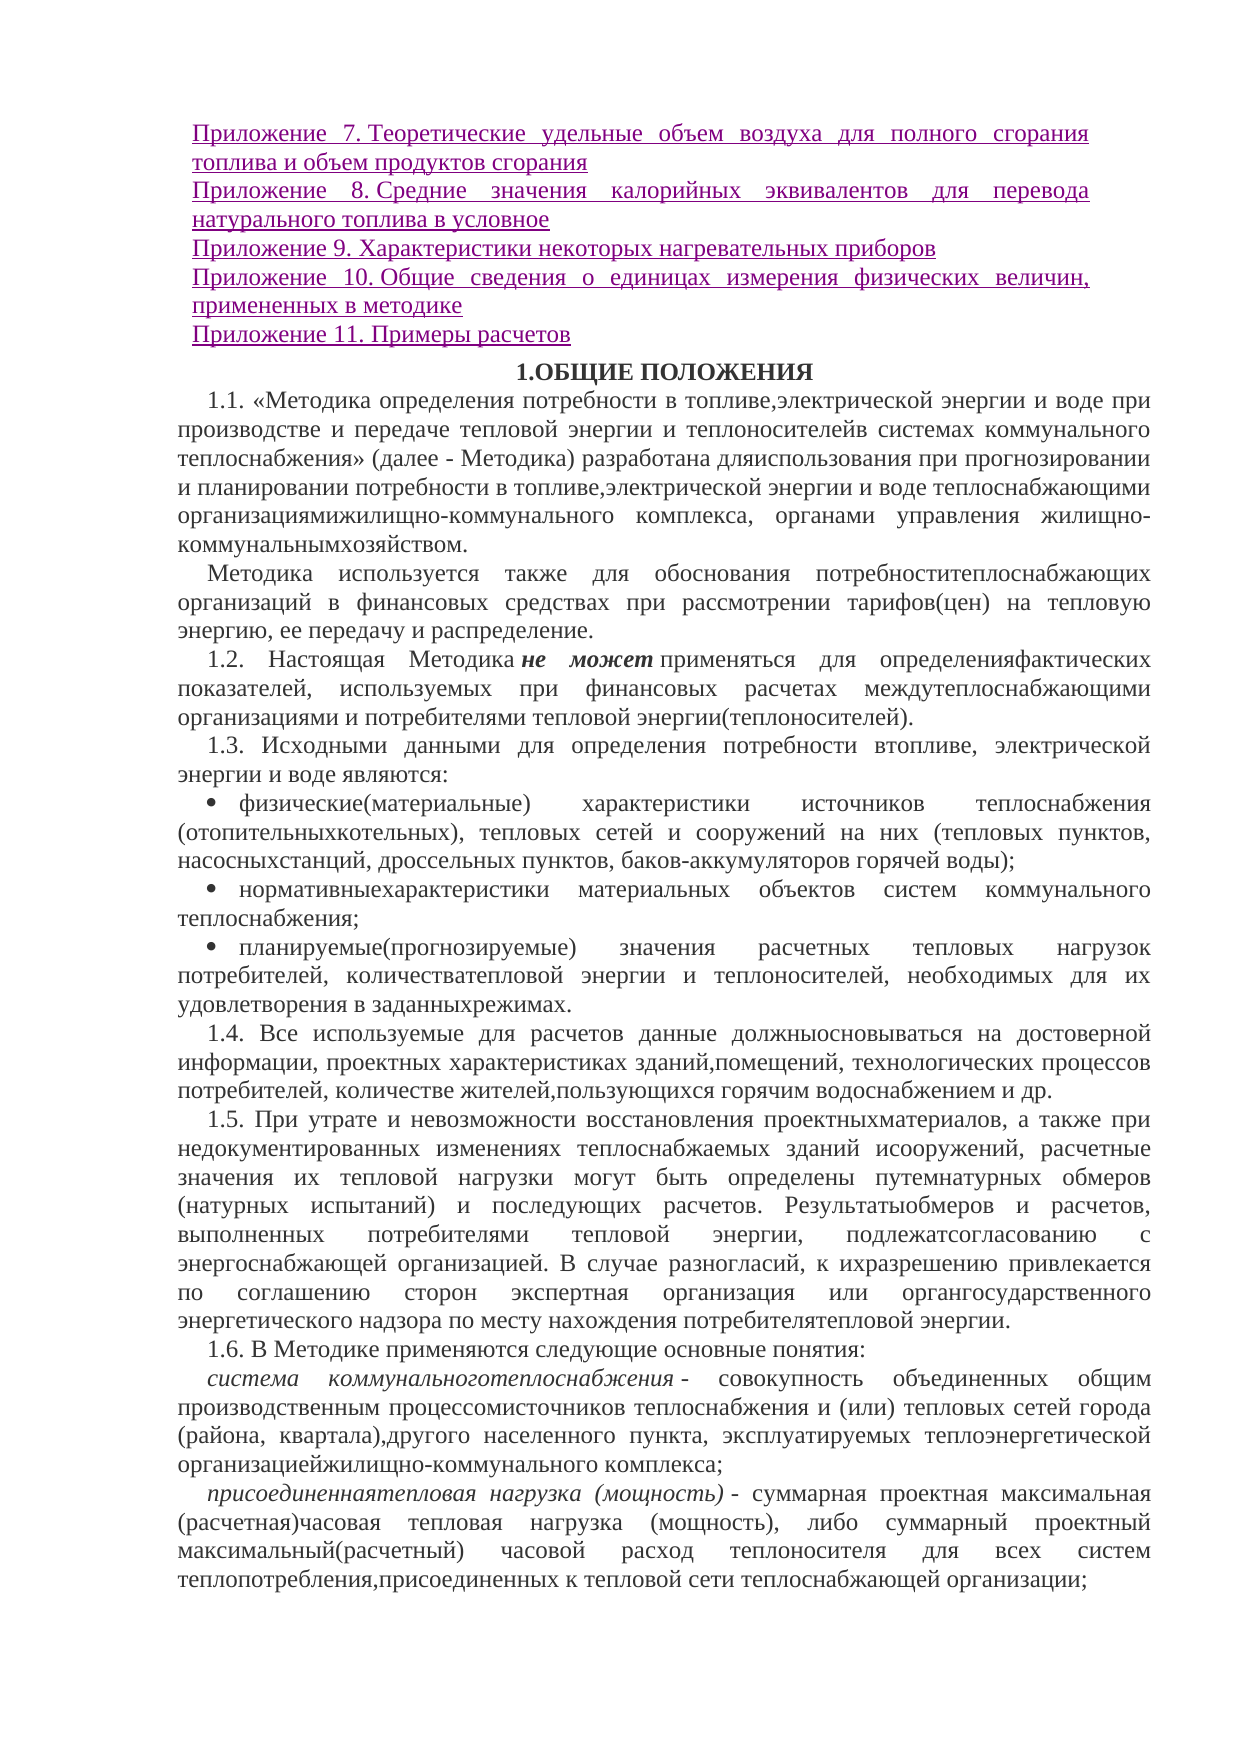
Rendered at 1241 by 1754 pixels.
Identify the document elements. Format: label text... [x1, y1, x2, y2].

text 1.4. Все используемые для расчетов данные должныосновываться на достоверной информации, проектных характеристиках зданий,помещений, технологических процессов потребителей, количестве жителей,пользующихся горячим водоснабжением и др. [177, 1018, 1152, 1104]
text присоединеннаятепловая нагрузка (мощность) - суммарная проектная максимальная (расчетная)часовая тепловая нагрузка (мощность), либо суммарный проектный максимальный(расчетный) часовой расход теплоносителя для всех систем теплопотребления,присоединенных к тепловой сети теплоснабжающей организации; [177, 1478, 1152, 1593]
text  планируемые(прогнозируемые) значения расчетных тепловых нагрузок потребителей, количестватепловой энергии и теплоносителей, необходимых для их удовлетворения в заданныхрежимах. [177, 932, 1152, 1018]
text система коммунальноготеплоснабжения - совокупность объединенных общим производственным процессомисточников теплоснабжения и (или) тепловых сетей города (района, квартала),другого населенного пункта, эксплуатируемых теплоэнергетической организациейжилищно-коммунального комплекса; [177, 1363, 1152, 1478]
text 1.1. «Методика определения потребности в топливе,электрической энергии и воде при производстве и передаче тепловой энергии и теплоносителейв системах коммунального теплоснабжения» (далее - Методика) разработана дляиспользования при прогнозировании и планировании потребности в топливе,электрической энергии и воде теплоснабжающими организациямижилищно-коммунального комплекса, органами управления жилищно-коммунальнымхозяйством. [177, 386, 1152, 558]
text 1.5. При утрате и невозможности восстановления проектныхматериалов, а также при недокументированных изменениях теплоснабжаемых зданий исооружений, расчетные значения их тепловой нагрузки могут быть определены путемнатурных обмеров (натурных испытаний) и последующих расчетов. Результатыобмеров и расчетов, выполненных потребителями тепловой энергии, подлежатсогласованию с энергоснабжающей организацией. В случае разногласий, к ихразрешению привлекается по соглашению сторон экспертная организация или органгосударственного энергетического надзора по месту нахождения потребителятепловой энергии. [177, 1104, 1152, 1334]
text Методика используется также для обоснования потребноститеплоснабжающих организаций в финансовых средствах при рассмотрении тарифов(цен) на тепловую энергию, ее передачу и распределение. [177, 558, 1152, 644]
text  нормативныехарактеристики материальных объектов систем коммунального теплоснабжения; [177, 874, 1152, 932]
text  физические(материальные) характеристики источников теплоснабжения (отопительныхкотельных), тепловых сетей и сооружений на них (тепловых пунктов, насосныхстанций, дроссельных пунктов, баков-аккумуляторов горячей воды); [177, 788, 1152, 874]
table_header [181, 118, 1148, 348]
text 1.ОБЩИЕ ПОЛОЖЕНИЯ [177, 348, 1152, 386]
text 1.3. Исходными данными для определения потребности втопливе, электрической энергии и воде являются: [177, 731, 1152, 788]
text 1.2. Настоящая Методика не может применяться для определенияфактических показателей, используемых при финансовых расчетах междутеплоснабжающими организациями и потребителями тепловой энергии(теплоносителей). [177, 644, 1152, 731]
text 1.6. В Методике применяются следующие основные понятия: [177, 1334, 1152, 1363]
